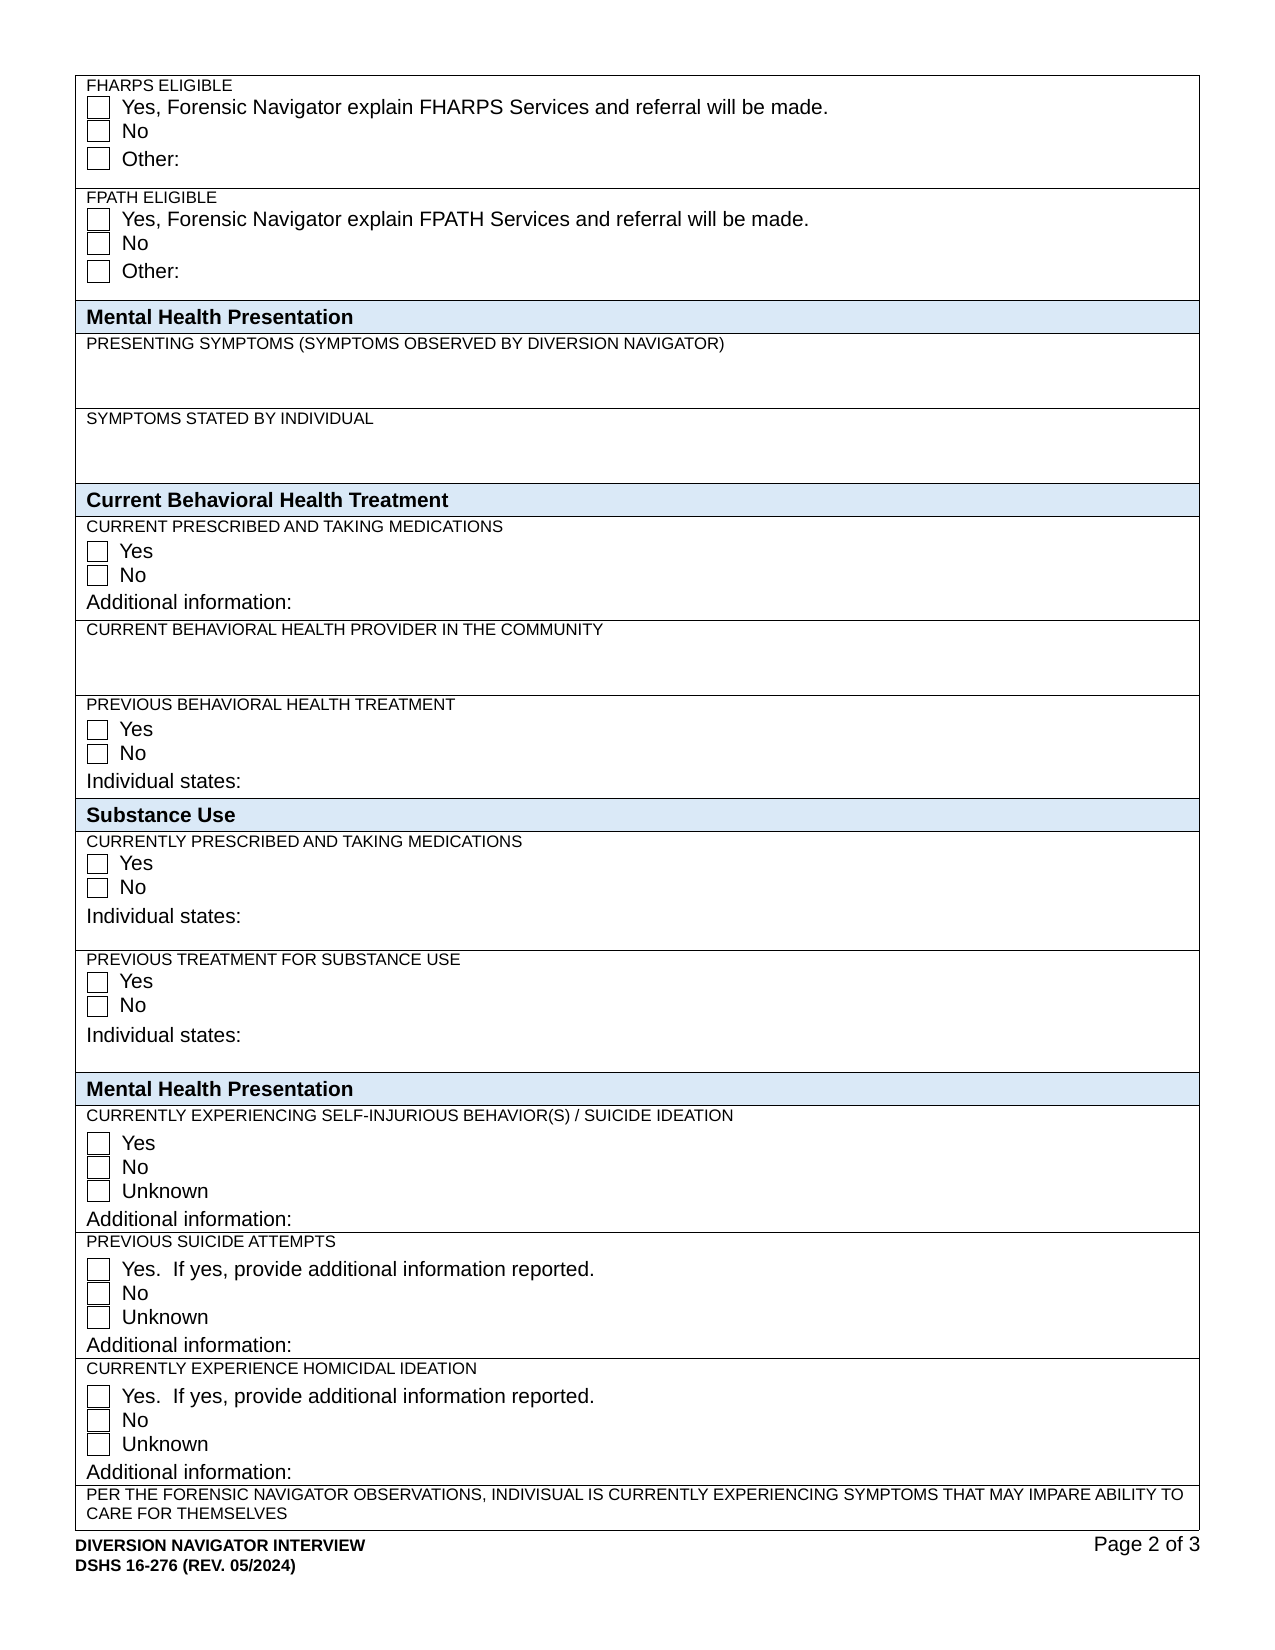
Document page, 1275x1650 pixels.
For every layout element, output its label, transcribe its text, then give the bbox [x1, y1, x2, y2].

table_cell Mental Health Presentation [76, 301, 1199, 333]
table_cell CURRENTLY PRESCRIBED AND TAKING MEDICATIONS Yes No Individual states: [76, 832, 1199, 949]
table_cell CURRENTLY EXPERIENCING SELF-INJURIOUS BEHAVIOR(S) / SUICIDE IDEATION Yes No Unknown Additional information: [76, 1106, 1199, 1231]
table_cell PREVIOUS TREATMENT FOR SUBSTANCE USE Yes No Individual states: [76, 951, 1199, 1072]
table_cell Mental Health Presentation [76, 1073, 1199, 1105]
table_cell SYMPTOMS STATED BY INDIVIDUAL [76, 409, 1199, 483]
table_cell PRESENTING SYMPTOMS (SYMPTOMS OBSERVED BY DIVERSION NAVIGATOR) [76, 334, 1199, 408]
table_cell FPATH ELIGIBLE Yes, Forensic Navigator explain FPATH Services and referral will be made. No Other: [76, 189, 1199, 300]
table_cell CURRENT PRESCRIBED AND TAKING MEDICATIONS Yes No Additional information: [76, 517, 1199, 619]
table_cell FHARPS ELIGIBLE Yes, Forensic Navigator explain FHARPS Services and referral will be made. No Other: [76, 76, 1199, 187]
table_cell Current Behavioral Health Treatment [76, 484, 1199, 516]
table_cell PREVIOUS SUICIDE ATTEMPTS Yes. If yes, provide additional information reported. No Unknown Additional information: [76, 1233, 1199, 1358]
table_cell Substance Use [76, 799, 1199, 831]
table_cell CURRENT BEHAVIORAL HEALTH PROVIDER IN THE COMMUNITY [76, 621, 1199, 694]
table_cell PREVIOUS BEHAVIORAL HEALTH TREATMENT Yes No Individual states: [76, 696, 1199, 798]
table_cell CURRENTLY EXPERIENCE HOMICIDAL IDEATION Yes. If yes, provide additional information reported. No Unknown Additional information: [76, 1359, 1199, 1484]
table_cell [76, 1486, 1199, 1529]
